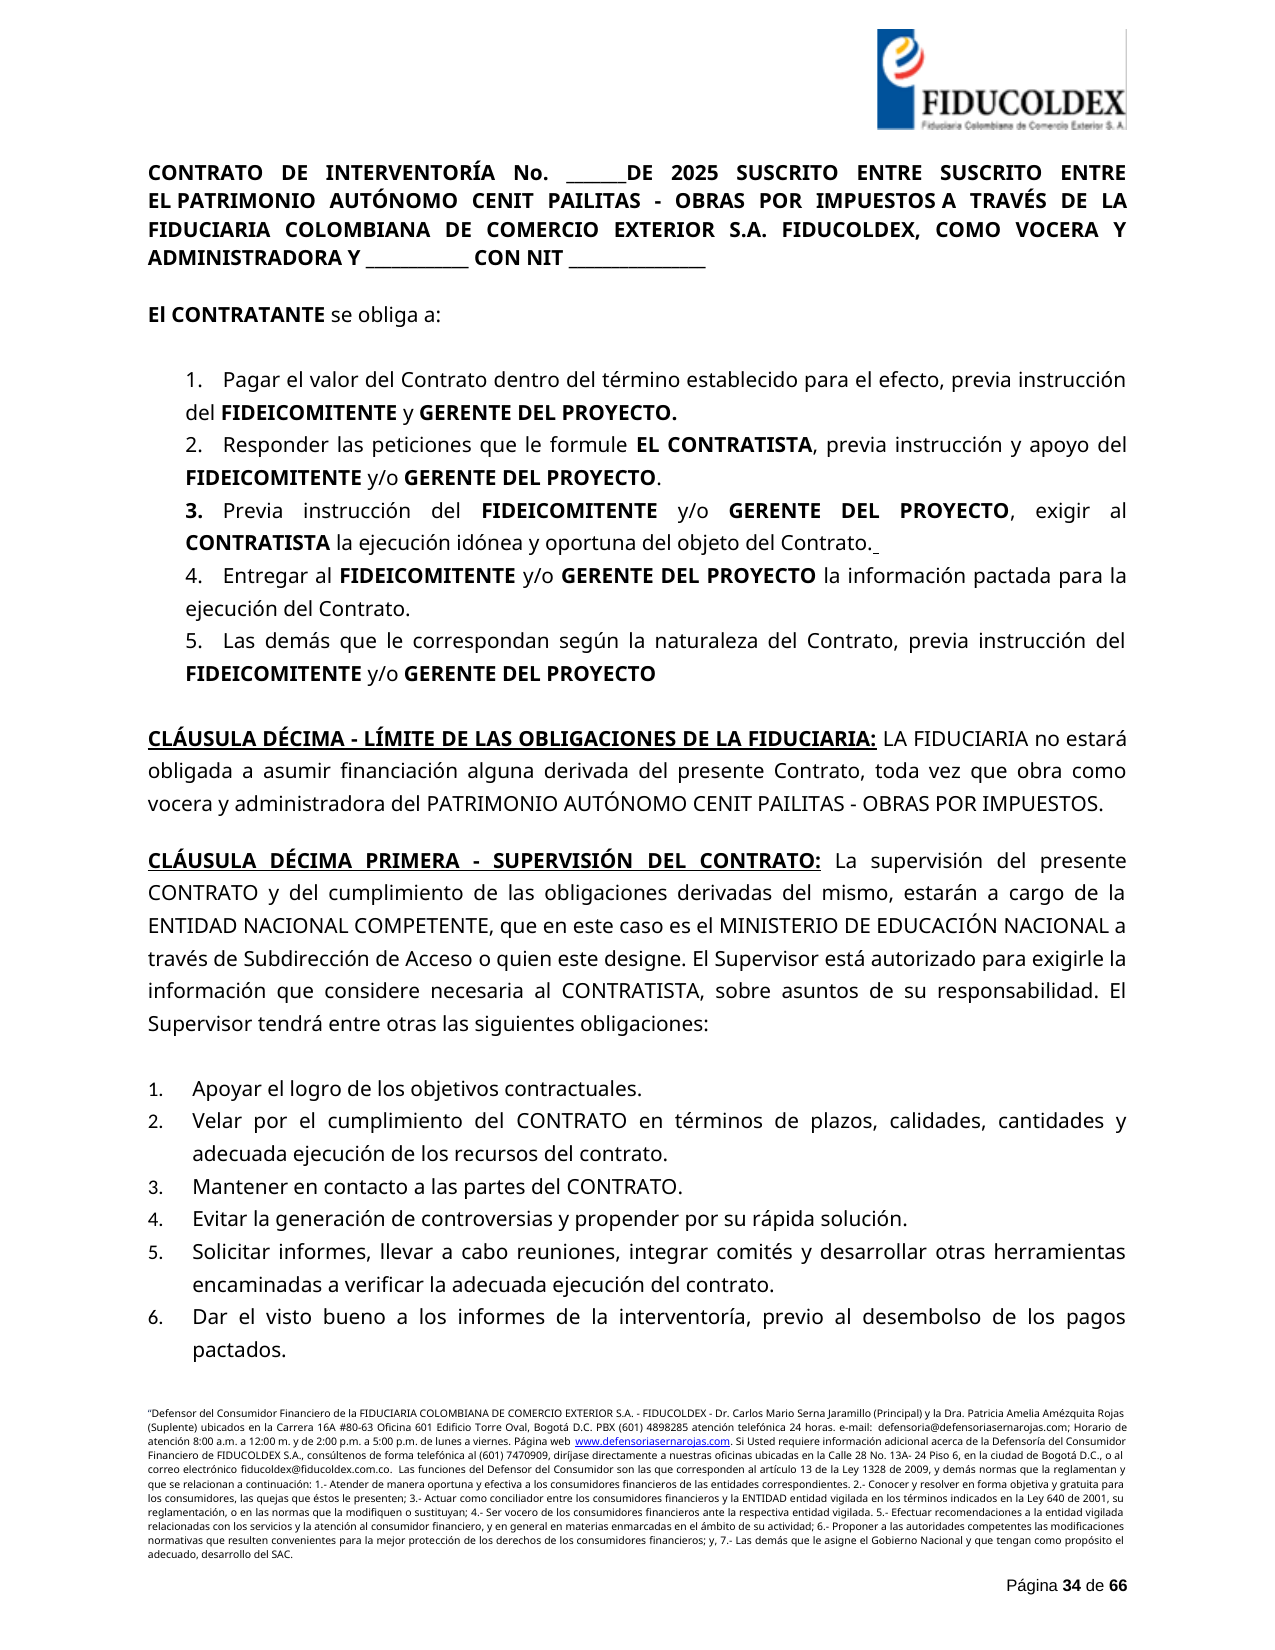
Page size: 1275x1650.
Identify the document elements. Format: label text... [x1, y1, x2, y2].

subtitle CLÁUSULA DÉCIMA - LÍMITE DE LAS OBLIGACIONES DE LA FIDUCIARIA: LA FIDUCIARIA no estará obligada a asumir financiación alguna derivada del presente Contrato, toda vez que obra como vocera y administradora del PATRIMONIO AUTÓNOMO CENIT PAILITAS - OBRAS POR IMPUESTOS. [148, 724, 1127, 818]
list Velar por el cumplimiento del CONTRATO en términos de plazos, calidades, cantidades y adecuada ejecución de los recursos del contrato. [148, 1107, 1127, 1168]
subtitle CLÁUSULA DÉCIMA PRIMERA - SUPERVISIÓN DEL CONTRATO: La supervisión del presente CONTRATO y del cumplimiento de las obligaciones derivadas del mismo, estarán a cargo de la ENTIDAD NACIONAL COMPETENTE, que en este caso es el MINISTERIO DE EDUCACIÓN NACIONAL a través de Subdirección de Acceso o quien este designe. El Supervisor está autorizado para exigirle la información que considere necesaria al CONTRATISTA, sobre asuntos de su responsabilidad. El Supervisor tendrá entre otras las siguientes obligaciones: [148, 846, 1127, 1037]
list Dar el visto bueno a los informes de la interventoría, previo al desembolso de los pagos pactados. [148, 1302, 1127, 1363]
list Mantener en contacto a las partes del CONTRATO. [148, 1172, 1127, 1200]
list Evitar la generación de controversias y propender por su rápida solución. [148, 1204, 1127, 1233]
text El CONTRATANTE se obliga a: [148, 300, 1127, 329]
list Responder las peticiones que le formule EL CONTRATISTA, previa instrucción y apoyo del FIDEICOMITENTE y/o GERENTE DEL PROYECTO. [185, 431, 1127, 492]
list Previa instrucción del FIDEICOMITENTE y/o GERENTE DEL PROYECTO, exigir al CONTRATISTA la ejecución idónea y oportuna del objeto del Contrato. [185, 496, 1127, 557]
list Pagar el valor del Contrato dentro del término establecido para el efecto, previa instrucción del FIDEICOMITENTE y GERENTE DEL PROYECTO. [185, 365, 1127, 426]
list Apoyar el logro de los objetivos contractuales. [148, 1074, 1127, 1102]
list Entregar al FIDEICOMITENTE y/o GERENTE DEL PROYECTO la información pactada para la ejecución del Contrato. [185, 561, 1127, 622]
list Las demás que le correspondan según la naturaleza del Contrato, previa instrucción del FIDEICOMITENTE y/o GERENTE DEL PROYECTO [185, 626, 1127, 687]
list Solicitar informes, llevar a cabo reuniones, integrar comités y desarrollar otras herramientas encaminadas a verificar la adecuada ejecución del contrato. [148, 1237, 1127, 1298]
picture [877, 29, 1128, 130]
